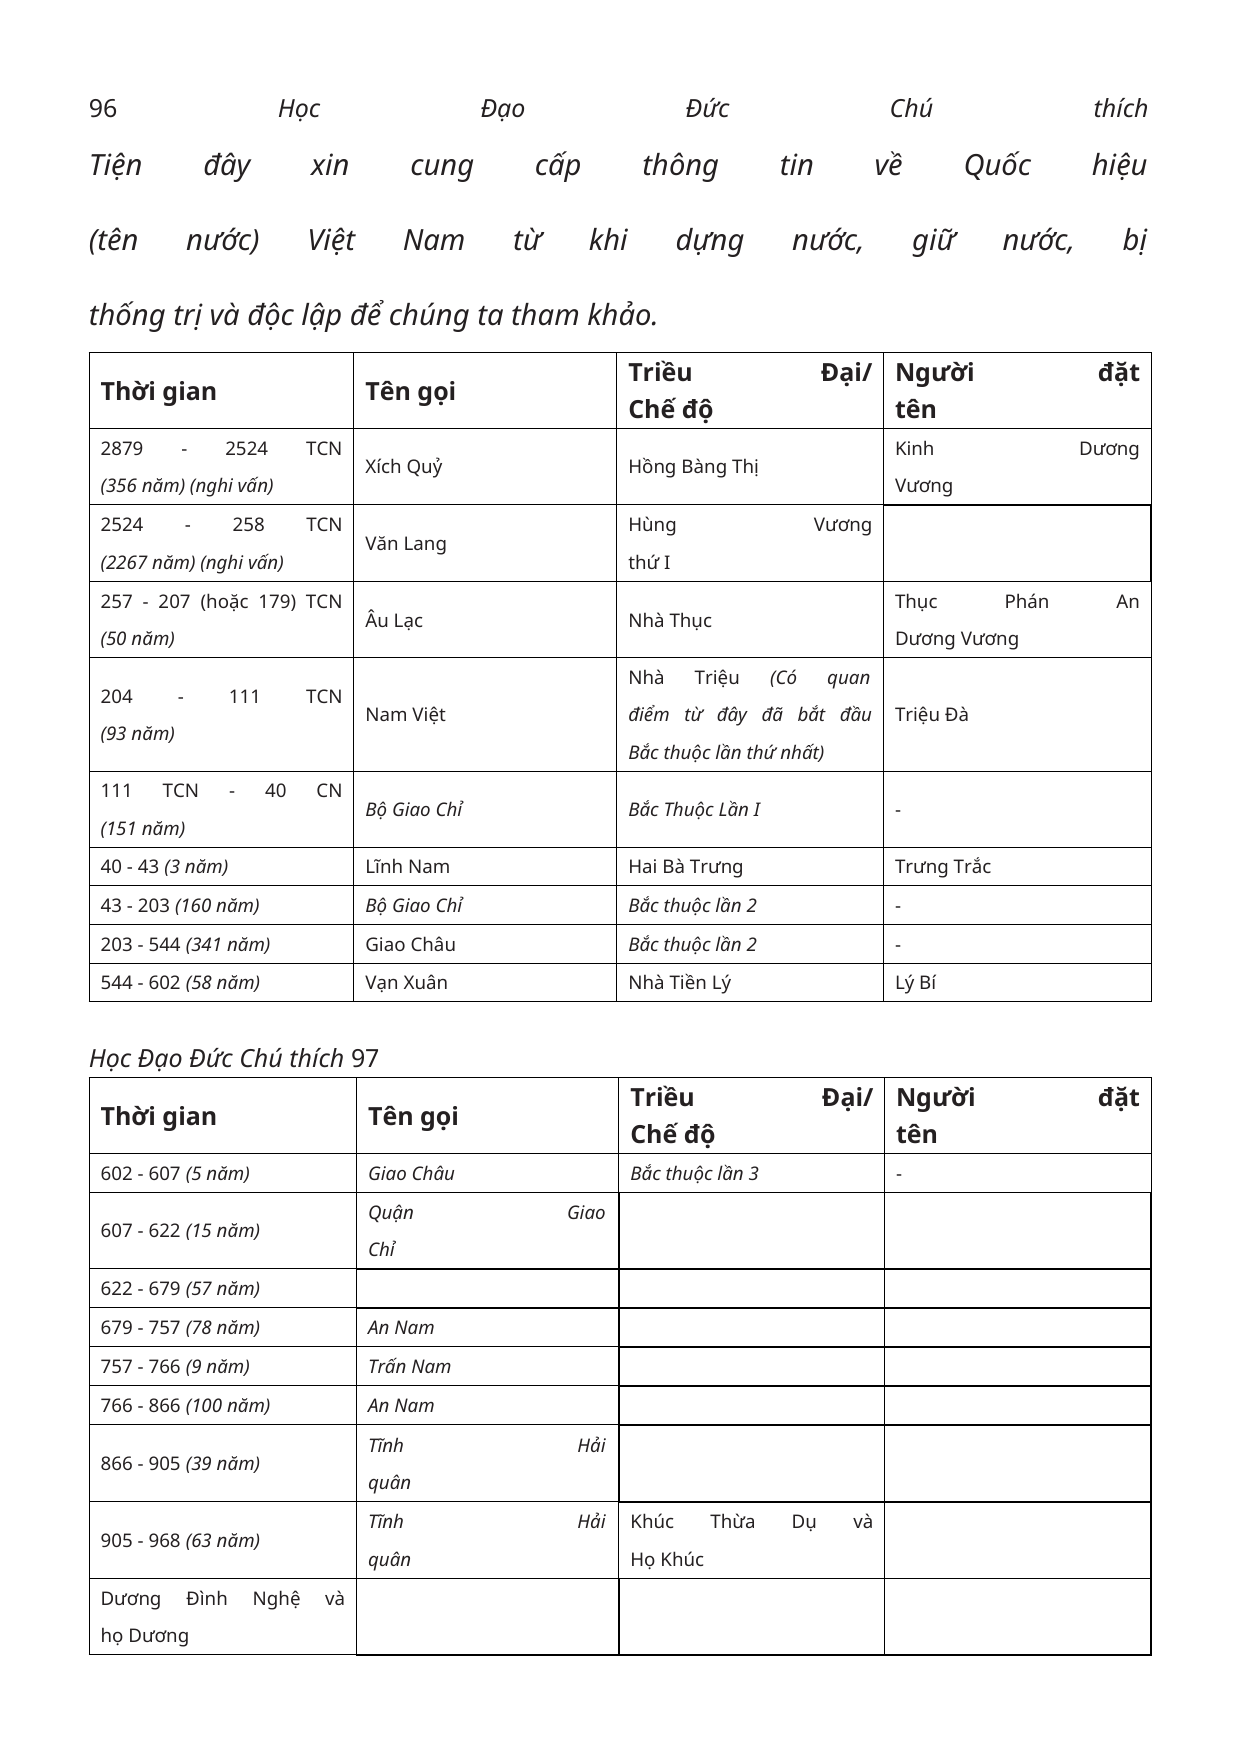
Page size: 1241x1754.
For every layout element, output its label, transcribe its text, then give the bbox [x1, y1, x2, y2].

table_cell 2524 - 258 TCN (2267 năm) (nghi vấn) [90, 505, 353, 581]
table_cell Tĩnh Hải quân [357, 1425, 618, 1501]
table_cell 43 - 203 (160 năm) [90, 886, 353, 924]
table_cell 622 - 679 (57 năm) [90, 1269, 356, 1307]
table_cell Thục Phán An Dương Vương [884, 582, 1151, 657]
table_cell [620, 1193, 884, 1268]
text Học Đạo Đức Chú thích 97 [89, 1002, 1152, 1077]
table_cell 866 - 905 (39 năm) [90, 1425, 356, 1501]
table_cell [620, 1309, 884, 1346]
table_cell [885, 1503, 1150, 1577]
table_cell An Nam [357, 1386, 618, 1424]
table_cell Nam Việt [354, 658, 616, 771]
table_cell Giao Châu [357, 1154, 618, 1192]
table_header Người đặt tên [884, 353, 1151, 428]
table_header Tên gọi [354, 353, 616, 428]
table_cell 905 - 968 (63 năm) [90, 1502, 356, 1577]
table_cell Trưng Trắc [884, 848, 1151, 885]
table_cell Trấn Nam [357, 1347, 618, 1385]
table_cell [357, 1579, 618, 1654]
table_cell Bắc thuộc lần 2 [617, 886, 883, 924]
table_cell 40 - 43 (3 năm) [90, 848, 353, 885]
table_cell - [884, 772, 1151, 847]
table_cell 204 - 111 TCN (93 năm) [90, 658, 353, 771]
table_cell [885, 1193, 1150, 1268]
table_cell Bắc thuộc lần 3 [619, 1154, 884, 1192]
table_cell [885, 1579, 1150, 1654]
table_cell 544 - 602 (58 năm) [90, 964, 353, 1001]
table_cell [620, 1579, 884, 1654]
table_cell Bắc Thuộc Lần I [617, 772, 883, 847]
table_cell - [884, 886, 1151, 924]
table_cell Tĩnh Hải quân [357, 1502, 618, 1577]
table_cell 203 - 544 (341 năm) [90, 925, 353, 962]
table_cell [884, 506, 1150, 581]
table_header Triều Đại/ Chế độ [617, 353, 883, 428]
table_cell Quận Giao Chỉ [357, 1193, 618, 1268]
table_cell [620, 1270, 884, 1307]
table_cell Bộ Giao Chỉ [354, 772, 616, 847]
table_cell Nhà Triệu (Có quan điểm từ đây đã bắt đầu Bắc thuộc lần thứ nhất) [617, 658, 883, 771]
table_cell [620, 1426, 884, 1501]
table_cell Hùng Vương thứ I [617, 505, 883, 581]
table_header Thời gian [90, 1078, 356, 1153]
table_cell 257 - 207 (hoặc 179) TCN (50 năm) [90, 582, 353, 657]
table_cell Lý Bí [884, 964, 1151, 1001]
table_cell 111 TCN - 40 CN (151 năm) [90, 772, 353, 847]
table_header Thời gian [90, 353, 353, 428]
table_cell [620, 1387, 884, 1424]
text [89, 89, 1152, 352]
table_cell - [885, 1154, 1151, 1192]
table_cell Kinh Dương Vương [884, 429, 1151, 504]
table_cell Khúc Thừa Dụ và Họ Khúc [619, 1503, 884, 1577]
table_header Người đặt tên [885, 1078, 1151, 1153]
table_cell 766 - 866 (100 năm) [90, 1386, 356, 1424]
table_cell Bắc thuộc lần 2 [617, 925, 883, 962]
table_cell Dương Đình Nghệ và họ Dương [90, 1579, 356, 1654]
table_cell 679 - 757 (78 năm) [90, 1308, 356, 1346]
table_header Tên gọi [357, 1078, 618, 1153]
table_cell Vạn Xuân [354, 964, 616, 1001]
table_cell Âu Lạc [354, 582, 616, 657]
table_cell Triệu Đà [884, 658, 1151, 771]
table_header Triều Đại/ Chế độ [619, 1078, 884, 1153]
table_cell 607 - 622 (15 năm) [90, 1193, 356, 1268]
table_cell An Nam [357, 1309, 618, 1346]
table_cell Xích Quỷ [354, 429, 616, 504]
table_cell Nhà Tiền Lý [617, 964, 883, 1001]
table_cell - [884, 925, 1151, 962]
table_cell [885, 1426, 1150, 1501]
table_cell Bộ Giao Chỉ [354, 886, 616, 924]
table_cell Hồng Bàng Thị [617, 429, 883, 504]
table_cell 2879 - 2524 TCN (356 năm) (nghi vấn) [90, 429, 353, 504]
table_cell [885, 1309, 1150, 1346]
table_cell [885, 1270, 1150, 1307]
table_cell Nhà Thục [617, 582, 883, 657]
table_cell Văn Lang [354, 505, 616, 581]
table_cell [620, 1348, 884, 1385]
table_cell 757 - 766 (9 năm) [90, 1347, 356, 1385]
table_cell [357, 1270, 618, 1307]
table_cell Giao Châu [354, 925, 616, 962]
table_cell Hai Bà Trưng [617, 848, 883, 885]
table_cell [885, 1348, 1150, 1385]
table_cell 602 - 607 (5 năm) [90, 1154, 356, 1192]
table_cell [885, 1387, 1150, 1424]
table_cell Lĩnh Nam [354, 848, 616, 885]
